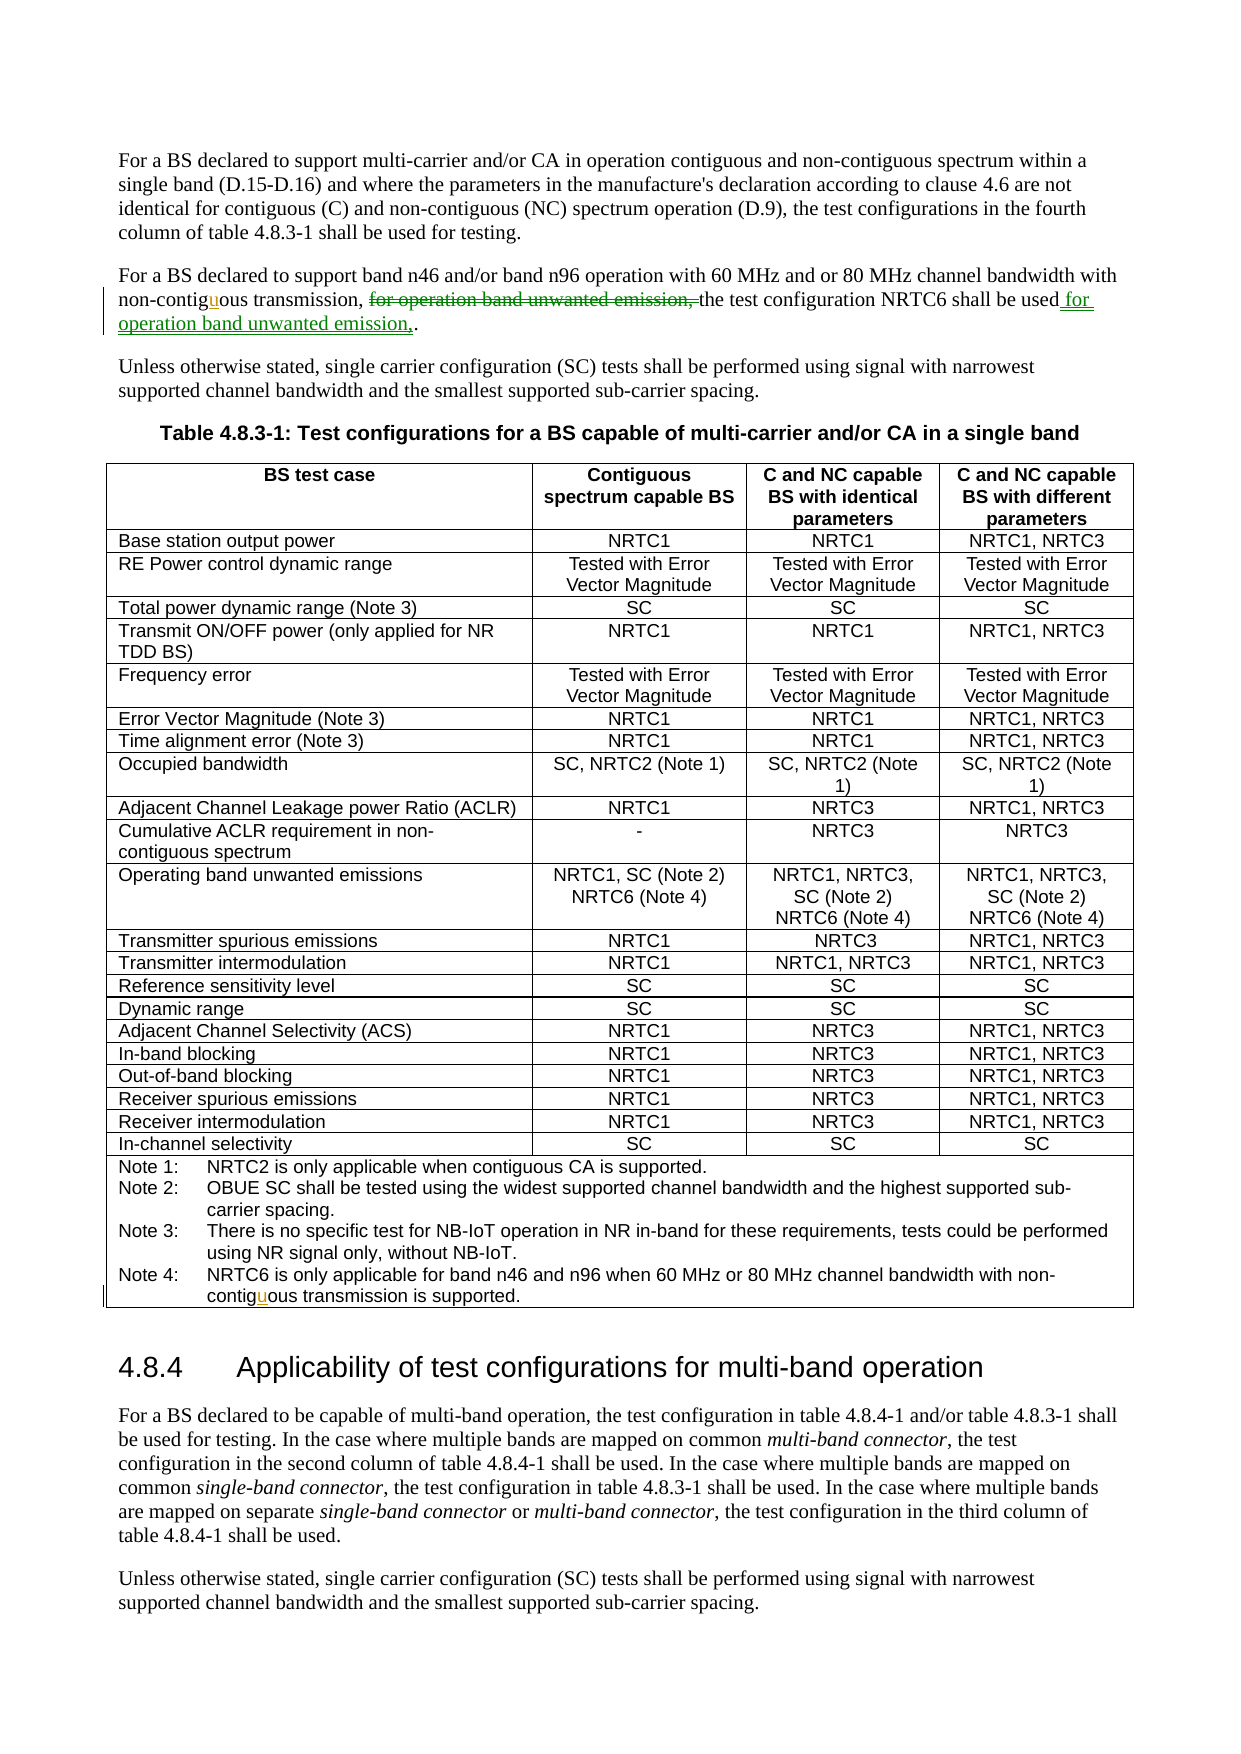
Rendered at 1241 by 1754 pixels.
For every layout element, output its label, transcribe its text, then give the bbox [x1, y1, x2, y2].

table_cell NRTC1, NRTC3, SC (Note 2) NRTC6 (Note 4) [940, 864, 1133, 928]
table_cell Tested with Error Vector Magnitude [533, 553, 746, 596]
table_cell Transmit ON/OFF power (only applied for NR TDD BS) [107, 619, 532, 662]
table_cell NRTC1, NRTC3 [940, 730, 1133, 752]
table_cell NRTC1, NRTC3 [940, 930, 1133, 951]
table_cell NRTC3 [747, 930, 939, 951]
table_cell SC [533, 1133, 746, 1154]
table_cell NRTC3 [747, 820, 939, 863]
table_cell NRTC1 [533, 1065, 746, 1087]
table_header Contiguous spectrum capable BS [533, 464, 746, 529]
table_cell NRTC1 [533, 1020, 746, 1042]
table_header BS test case [107, 464, 532, 529]
table_cell Error Vector Magnitude (Note 3) [107, 708, 532, 729]
table_cell In-band blocking [107, 1043, 532, 1064]
table_cell SC [747, 975, 939, 996]
table_cell NRTC3 [747, 1020, 939, 1042]
table_cell Frequency error [107, 664, 532, 707]
table_cell NRTC3 [747, 1088, 939, 1109]
table_cell NRTC1, NRTC3 [940, 797, 1133, 819]
table_cell SC, NRTC2 (Note 1) [747, 753, 939, 796]
table_cell NRTC1, NRTC3, SC (Note 2) NRTC6 (Note 4) [747, 864, 939, 928]
table_cell Tested with Error Vector Magnitude [940, 553, 1133, 596]
table_cell Transmitter intermodulation [107, 952, 532, 974]
text Table 4.8.3-1: Test configurations for a BS capable of multi-carrier and/or CA in a single band [118, 421, 1122, 444]
text Unless otherwise stated, single carrier configuration (SC) tests shall be performed using signal with narrowest supported channel bandwidth and the smallest supported sub-carrier spacing. [118, 1566, 1122, 1614]
table_cell NRTC1 [533, 930, 746, 951]
table_cell NRTC1, NRTC3 [940, 1088, 1133, 1109]
table_cell Base station output power [107, 530, 532, 552]
table_cell NRTC1 [533, 1043, 746, 1064]
table_cell NRTC1, NRTC3 [940, 530, 1133, 552]
table_cell NRTC1, NRTC3 [747, 952, 939, 974]
table_cell Cumulative ACLR requirement in non-contiguous spectrum [107, 820, 532, 863]
table_cell Operating band unwanted emissions [107, 864, 532, 928]
text For a BS declared to be capable of multi-band operation, the test configuration in table 4.8.4-1 and/or table 4.8.3-1 shall be used for testing. In the case where multiple bands are mapped on common multi-band connector, the test configuration in the second column of table 4.8.4-1 shall be used. In the case where multiple bands are mapped on common single-band connector, the test configuration in table 4.8.3-1 shall be used. In the case where multiple bands are mapped on separate single-band connector or multi-band connector, the test configuration in the third column of table 4.8.4-1 shall be used. [118, 1403, 1122, 1547]
table_cell NRTC1 [747, 730, 939, 752]
table_cell Note 1: NRTC2 is only applicable when contiguous CA is supported. Note 2: OBUE SC shall be tested using the widest supported channel bandwidth and the highest supported sub-carrier spacing. Note 3: There is no specific test for NB-IoT operation in NR in-band for these requirements, tests could be performed using NR signal only, without NB-IoT. Note 4: NRTC6 is only applicable for band n46 and n96 when 60 MHz or 80 MHz channel bandwidth with non-contigous transmission is supported. [107, 1156, 1133, 1307]
table_cell SC [747, 998, 939, 1019]
table_cell SC [533, 597, 746, 618]
table_cell NRTC3 [940, 820, 1133, 863]
text 4.8.4 Applicability of test configurations for multi-band operation [118, 1350, 1122, 1384]
text For a BS declared to support multi-carrier and/or CA in operation contiguous and non-contiguous spectrum within a single band (D.15-D.16) and where the parameters in the manufacture's declaration according to clause 4.6 are not identical for contiguous (C) and non-contiguous (NC) spectrum operation (D.9), the test configurations in the fourth column of table 4.8.3-1 shall be used for testing. [118, 148, 1122, 244]
table_cell Transmitter spurious emissions [107, 930, 532, 951]
table_cell Receiver intermodulation [107, 1110, 532, 1132]
table_cell NRTC1 [533, 530, 746, 552]
table_cell NRTC1 [533, 619, 746, 662]
table_cell NRTC1, NRTC3 [940, 1020, 1133, 1042]
table_cell NRTC1, NRTC3 [940, 708, 1133, 729]
table_cell NRTC1, NRTC3 [940, 1065, 1133, 1087]
table_cell Out-of-band blocking [107, 1065, 532, 1087]
table_cell NRTC1, NRTC3 [940, 952, 1133, 974]
table_cell NRTC1, NRTC3 [940, 1043, 1133, 1064]
table_cell Tested with Error Vector Magnitude [747, 553, 939, 596]
table_cell NRTC1 [747, 619, 939, 662]
table_cell NRTC1, NRTC3 [940, 619, 1133, 662]
table_cell SC [940, 1133, 1133, 1154]
table_cell SC [747, 1133, 939, 1154]
table_cell RE Power control dynamic range [107, 553, 532, 596]
table_cell NRTC3 [747, 1043, 939, 1064]
table_cell Tested with Error Vector Magnitude [940, 664, 1133, 707]
text For a BS declared to support band n46 and/or band n96 operation with 60 MHz and or 80 MHz channel bandwidth with non-contigous transmission, the test configuration NRTC6 shall be used. [118, 263, 1122, 335]
table_cell Adjacent Channel Selectivity (ACS) [107, 1020, 532, 1042]
table_cell Total power dynamic range (Note 3) [107, 597, 532, 618]
table_cell NRTC3 [747, 1110, 939, 1132]
table_cell NRTC1 [747, 530, 939, 552]
table_cell NRTC1, SC (Note 2) NRTC6 (Note 4) [533, 864, 746, 928]
table_cell SC [940, 998, 1133, 1019]
table_cell NRTC3 [747, 797, 939, 819]
text Unless otherwise stated, single carrier configuration (SC) tests shall be performed using signal with narrowest supported channel bandwidth and the smallest supported sub-carrier spacing. [118, 354, 1122, 402]
table_cell Time alignment error (Note 3) [107, 730, 532, 752]
table_cell SC [940, 975, 1133, 996]
table_cell Reference sensitivity level [107, 975, 532, 996]
table_cell NRTC1 [533, 952, 746, 974]
table_cell NRTC1 [747, 708, 939, 729]
table_cell SC [533, 975, 746, 996]
table_cell Tested with Error Vector Magnitude [533, 664, 746, 707]
table_cell SC [533, 998, 746, 1019]
table_cell SC, NRTC2 (Note 1) [940, 753, 1133, 796]
table_cell NRTC1 [533, 1088, 746, 1109]
table_cell Adjacent Channel Leakage power Ratio (ACLR) [107, 797, 532, 819]
table_cell Tested with Error Vector Magnitude [747, 664, 939, 707]
table_cell NRTC1 [533, 1110, 746, 1132]
table_cell - [533, 820, 746, 863]
table_cell Dynamic range [107, 998, 532, 1019]
table_cell NRTC1, NRTC3 [940, 1110, 1133, 1132]
table_cell NRTC1 [533, 797, 746, 819]
table_cell NRTC1 [533, 730, 746, 752]
table_cell NRTC3 [747, 1065, 939, 1087]
table_cell Receiver spurious emissions [107, 1088, 532, 1109]
table_header C and NC capable BS with different parameters [940, 464, 1133, 529]
table_cell In-channel selectivity [107, 1133, 532, 1154]
table_cell NRTC1 [533, 708, 746, 729]
table_header C and NC capable BS with identical parameters [747, 464, 939, 529]
table_cell SC [747, 597, 939, 618]
table_cell Occupied bandwidth [107, 753, 532, 796]
table_cell SC, NRTC2 (Note 1) [533, 753, 746, 796]
table_cell SC [940, 597, 1133, 618]
